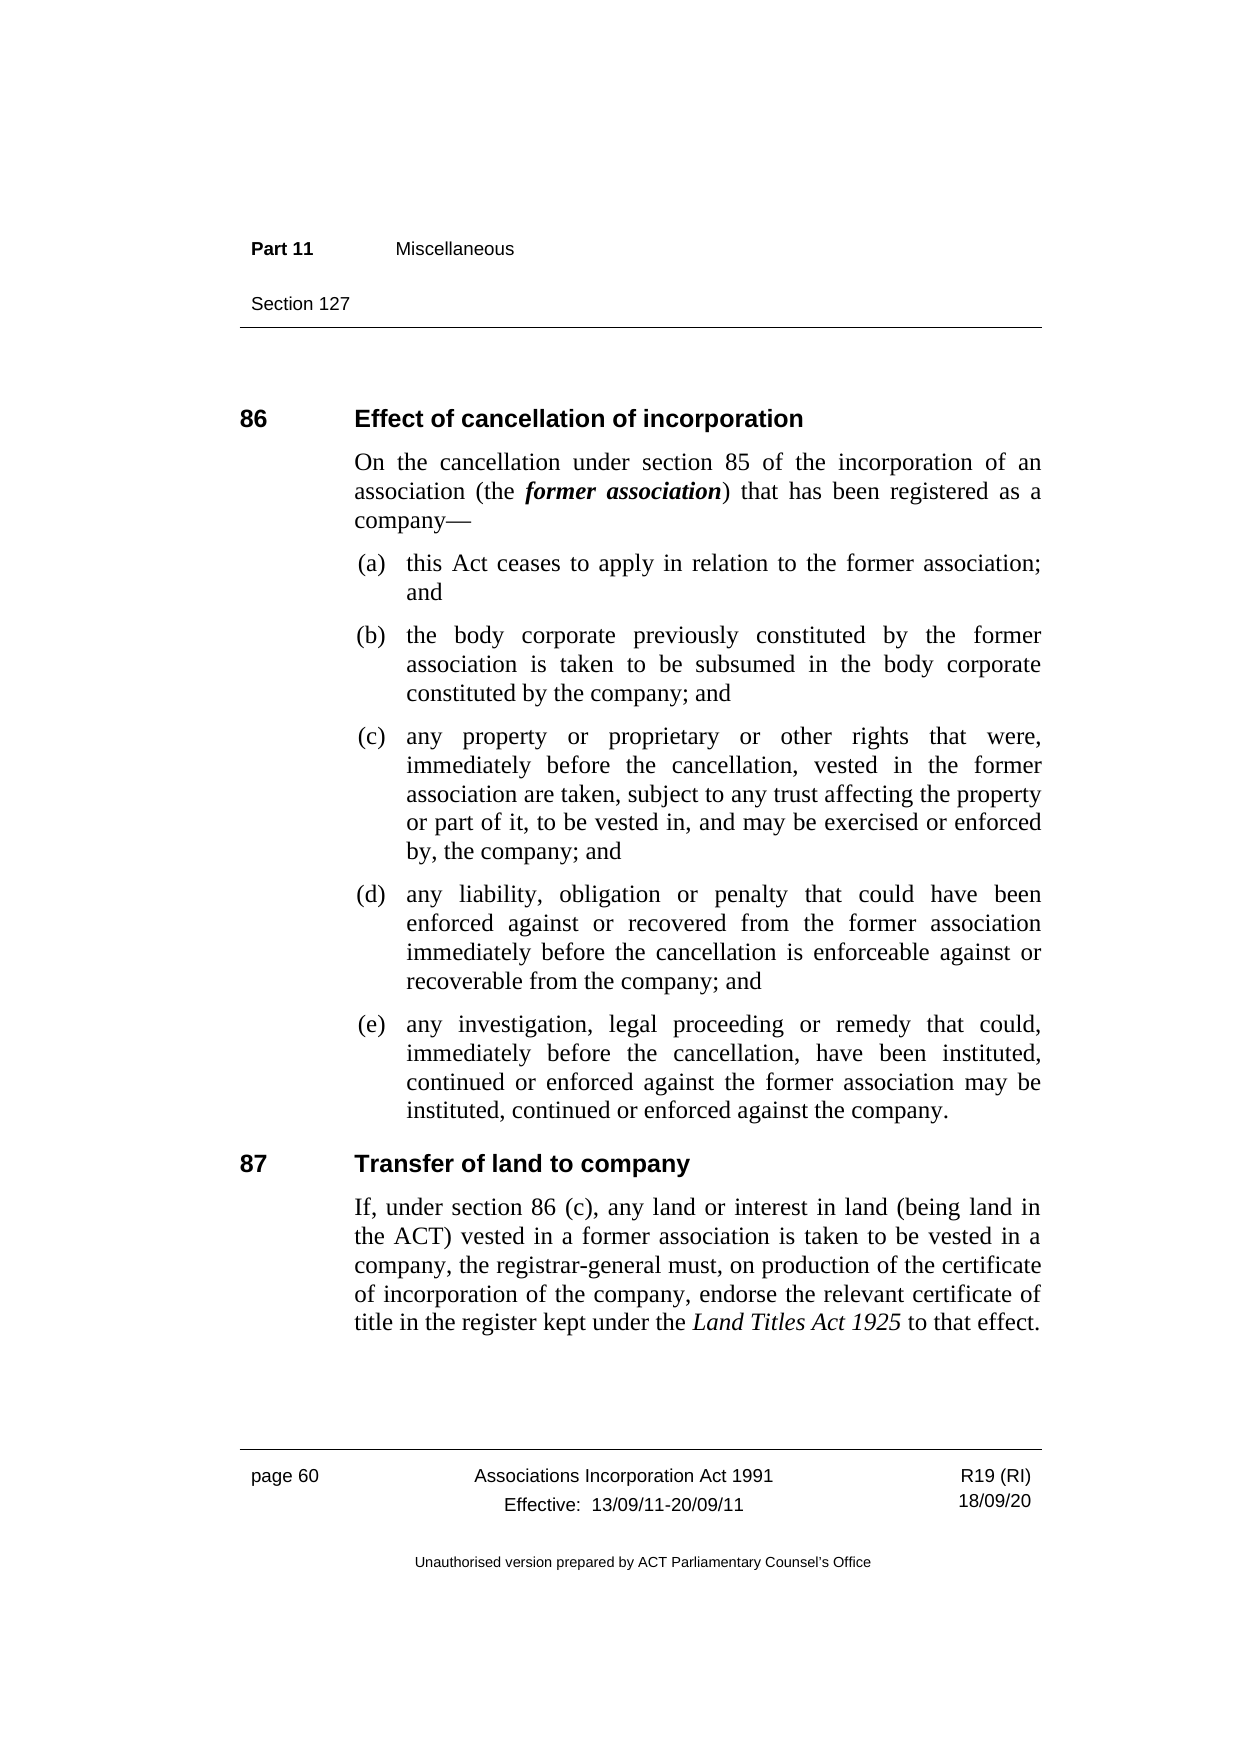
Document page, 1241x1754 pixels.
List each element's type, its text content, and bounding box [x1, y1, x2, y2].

text (a) this Act ceases to apply in relation to the former association; and [239, 548, 1042, 606]
text 86 Effect of cancellation of incorporation [239, 404, 1042, 433]
text (b) the body corporate previously constituted by the former association is taken to be subsumed in the body corporate constituted by the company; and [239, 620, 1042, 707]
text 87 Transfer of land to company [239, 1149, 1042, 1178]
text (c) any property or proprietary or other rights that were, immediately before the cancellation, vested in the former association are taken, subject to any trust affecting the property or part of it, to be vested in, and may be exercised or enforced by, the company; and [239, 721, 1042, 865]
text (d) any liability, obligation or penalty that could have been enforced against or recovered from the former association immediately before the cancellation is enforceable against or recoverable from the company; and [239, 879, 1042, 994]
text If, under section 86 (c), any land or interest in land (being land in the ACT) vested in a former association is taken to be vested in a company, the registrar-general must, on production of the certificate of incorporation of the company, endorse the relevant certificate of title in the register kept under the Land Titles Act 1925 to that effect. [354, 1192, 1042, 1336]
text On the cancellation under section 85 of the incorporation of an association (the former association) that has been registered as a company— [354, 447, 1042, 534]
text (e) any investigation, legal proceeding or remedy that could, immediately before the cancellation, have been instituted, continued or enforced against the former association may be instituted, continued or enforced against the company. [239, 1009, 1042, 1124]
